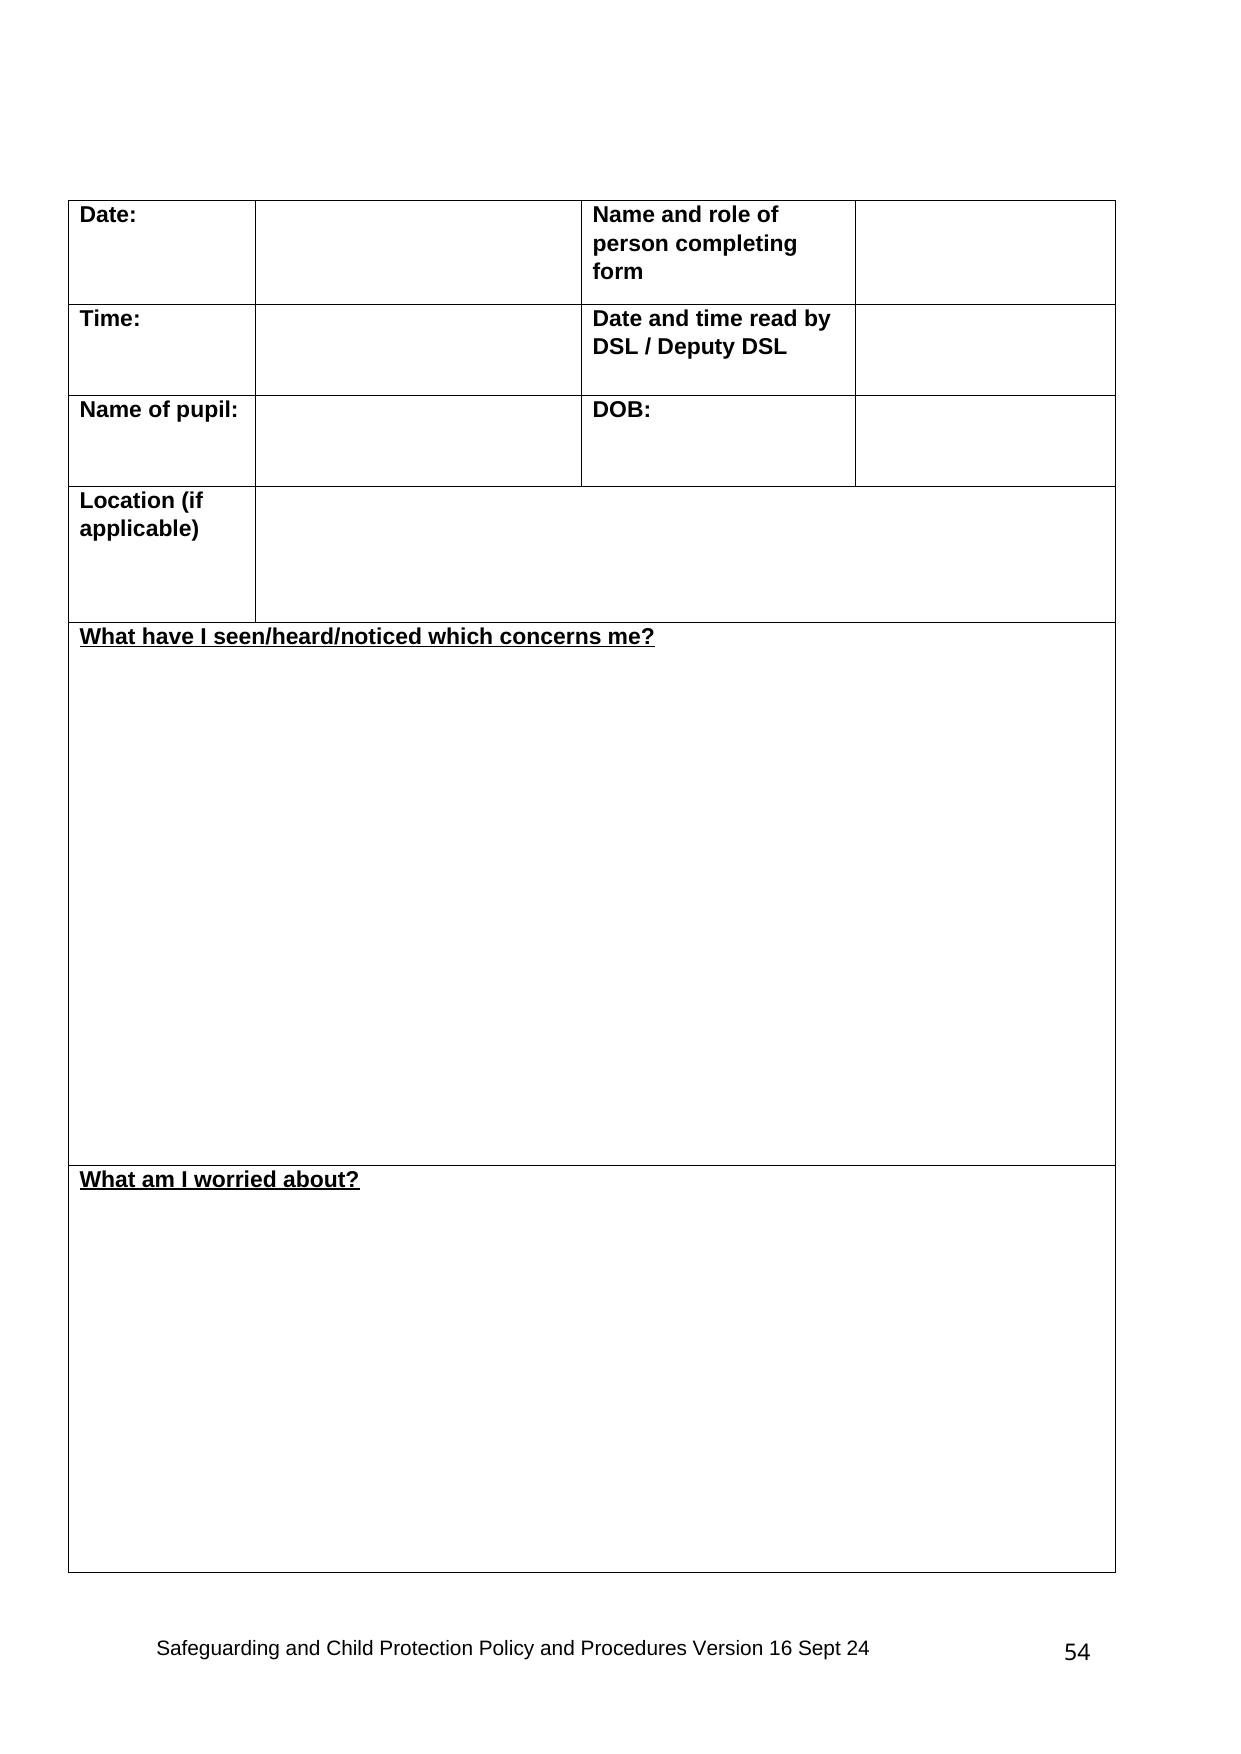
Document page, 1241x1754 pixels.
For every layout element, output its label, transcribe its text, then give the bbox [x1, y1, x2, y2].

table_cell Name of pupil: [69, 396, 255, 486]
table_cell [856, 396, 1115, 486]
table_cell [256, 487, 1115, 622]
table_header [256, 201, 581, 303]
table_cell Time: [69, 305, 255, 395]
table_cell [69, 1166, 1115, 1572]
table_header Name and role of person completing form [582, 201, 855, 303]
table_cell Date and time read by DSL / Deputy DSL [582, 305, 855, 395]
table_cell Location (if applicable) [69, 487, 255, 622]
table_cell [256, 305, 581, 395]
table_cell [256, 396, 581, 486]
table_cell [856, 305, 1115, 395]
table_header Date: [69, 201, 255, 303]
table_cell DOB: [582, 396, 855, 486]
table_header [856, 201, 1115, 303]
table_cell What have I seen/heard/noticed which concerns me? [69, 623, 1115, 1164]
